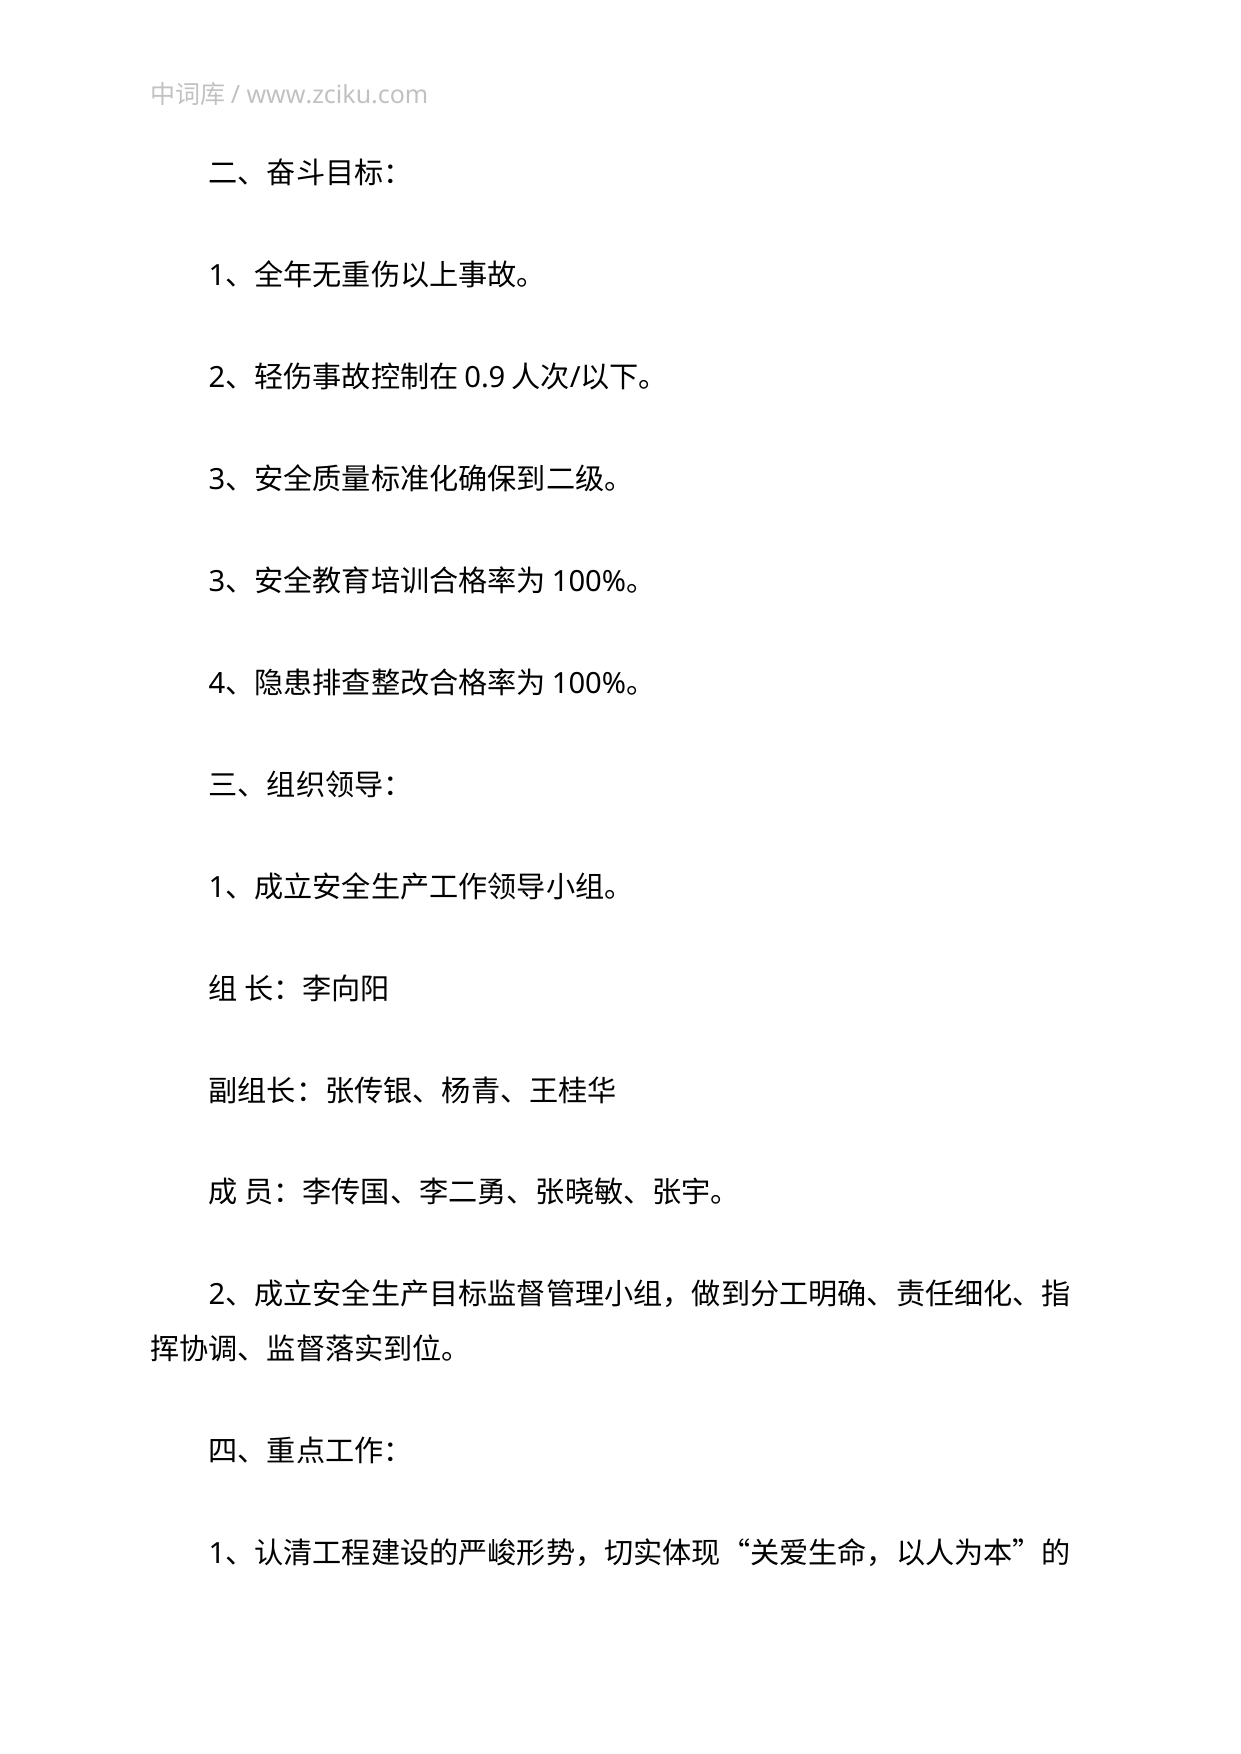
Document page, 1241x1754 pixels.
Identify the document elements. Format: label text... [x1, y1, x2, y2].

text 4、隐患排查整改合格率为100%。 [150, 660, 1090, 702]
text 2、轻伤事故控制在0.9人次/以下。 [150, 354, 1090, 396]
text 二、奋斗目标： [150, 150, 1090, 192]
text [150, 1529, 1090, 1572]
text 副组长：张传银、杨青、王桂华 [150, 1067, 1090, 1109]
text 3、安全质量标准化确保到二级。 [150, 456, 1090, 498]
text 1、全年无重伤以上事故。 [150, 252, 1090, 294]
text 2、成立安全生产目标监督管理小组，做到分工明确、责任细化、指挥协调、监督落实到位。 [150, 1271, 1090, 1368]
text 三、组织领导： [150, 762, 1090, 804]
text 1、成立安全生产工作领导小组。 [150, 863, 1090, 906]
text 3、安全教育培训合格率为100%。 [150, 558, 1090, 600]
text 组 长：李向阳 [150, 965, 1090, 1008]
text 成 员：李传国、李二勇、张晓敏、张宇。 [150, 1169, 1090, 1211]
text 四、重点工作： [150, 1427, 1090, 1470]
